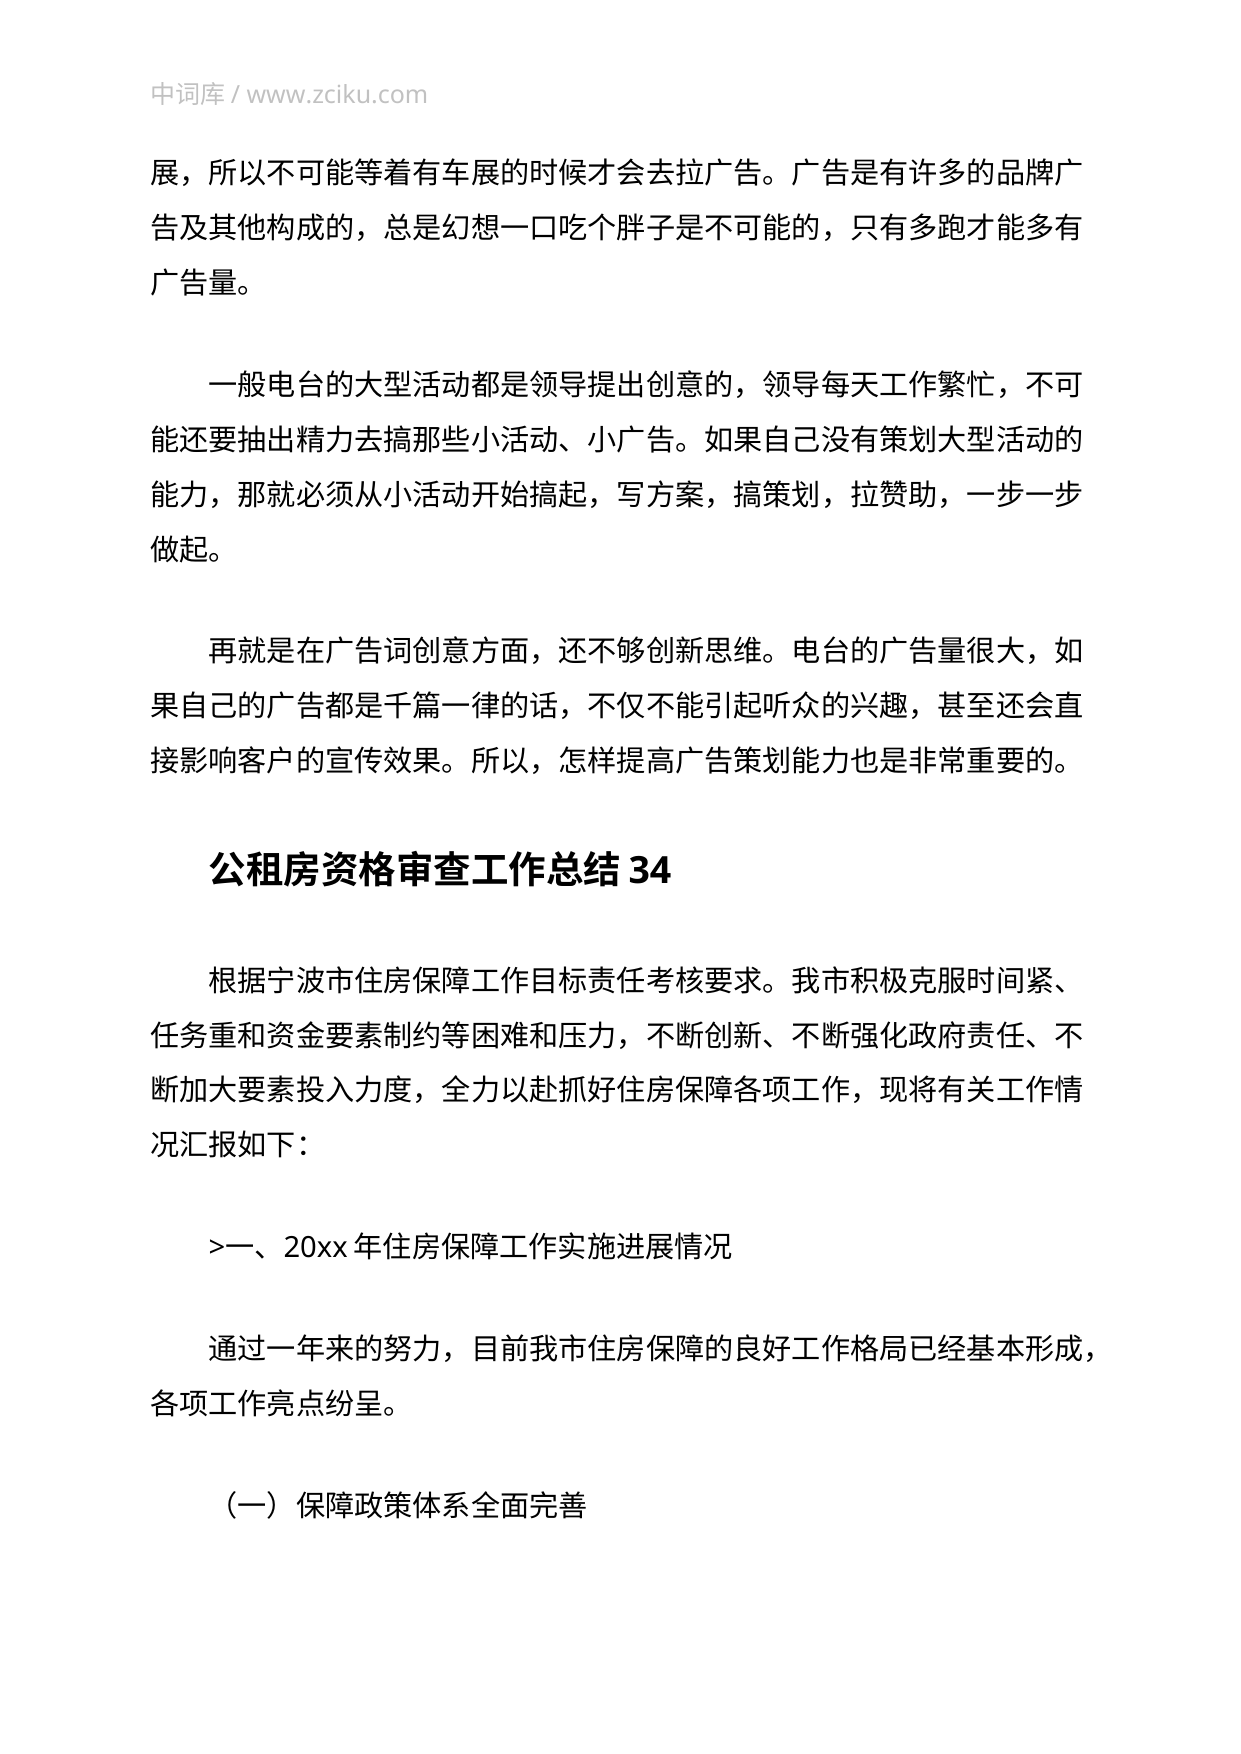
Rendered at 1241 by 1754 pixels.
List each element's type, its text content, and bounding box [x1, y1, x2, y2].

text （一）保障政策体系全面完善 [150, 1482, 1090, 1524]
text 根据宁波市住房保障工作目标责任考核要求。我市积极克服时间紧、任务重和资金要素制约等困难和压力，不断创新、不断强化政府责任、不断加大要素投入力度，全力以赴抓好住房保障各项工作，现将有关工作情况汇报如下： [150, 957, 1090, 1164]
text 再就是在广告词创意方面，还不够创新思维。电台的广告量很大，如果自己的广告都是千篇一律的话，不仅不能引起听众的兴趣，甚至还会直接影响客户的宣传效果。所以，怎样提高广告策划能力也是非常重要的。 [150, 628, 1090, 780]
text 一般电台的大型活动都是领导提出创意的，领导每天工作繁忙，不可能还要抽出精力去搞那些小活动、小广告。如果自己没有策划大型活动的能力，那就必须从小活动开始搞起，写方案，搞策划，拉赞助，一步一步做起。 [150, 362, 1090, 568]
text >一、20xx年住房保障工作实施进展情况 [150, 1224, 1090, 1266]
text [150, 150, 1090, 302]
text 通过一年来的努力，目前我市住房保障的良好工作格局已经基本形成，各项工作亮点纷呈。 [150, 1326, 1090, 1423]
text 公租房资格审查工作总结34 [150, 839, 1090, 894]
